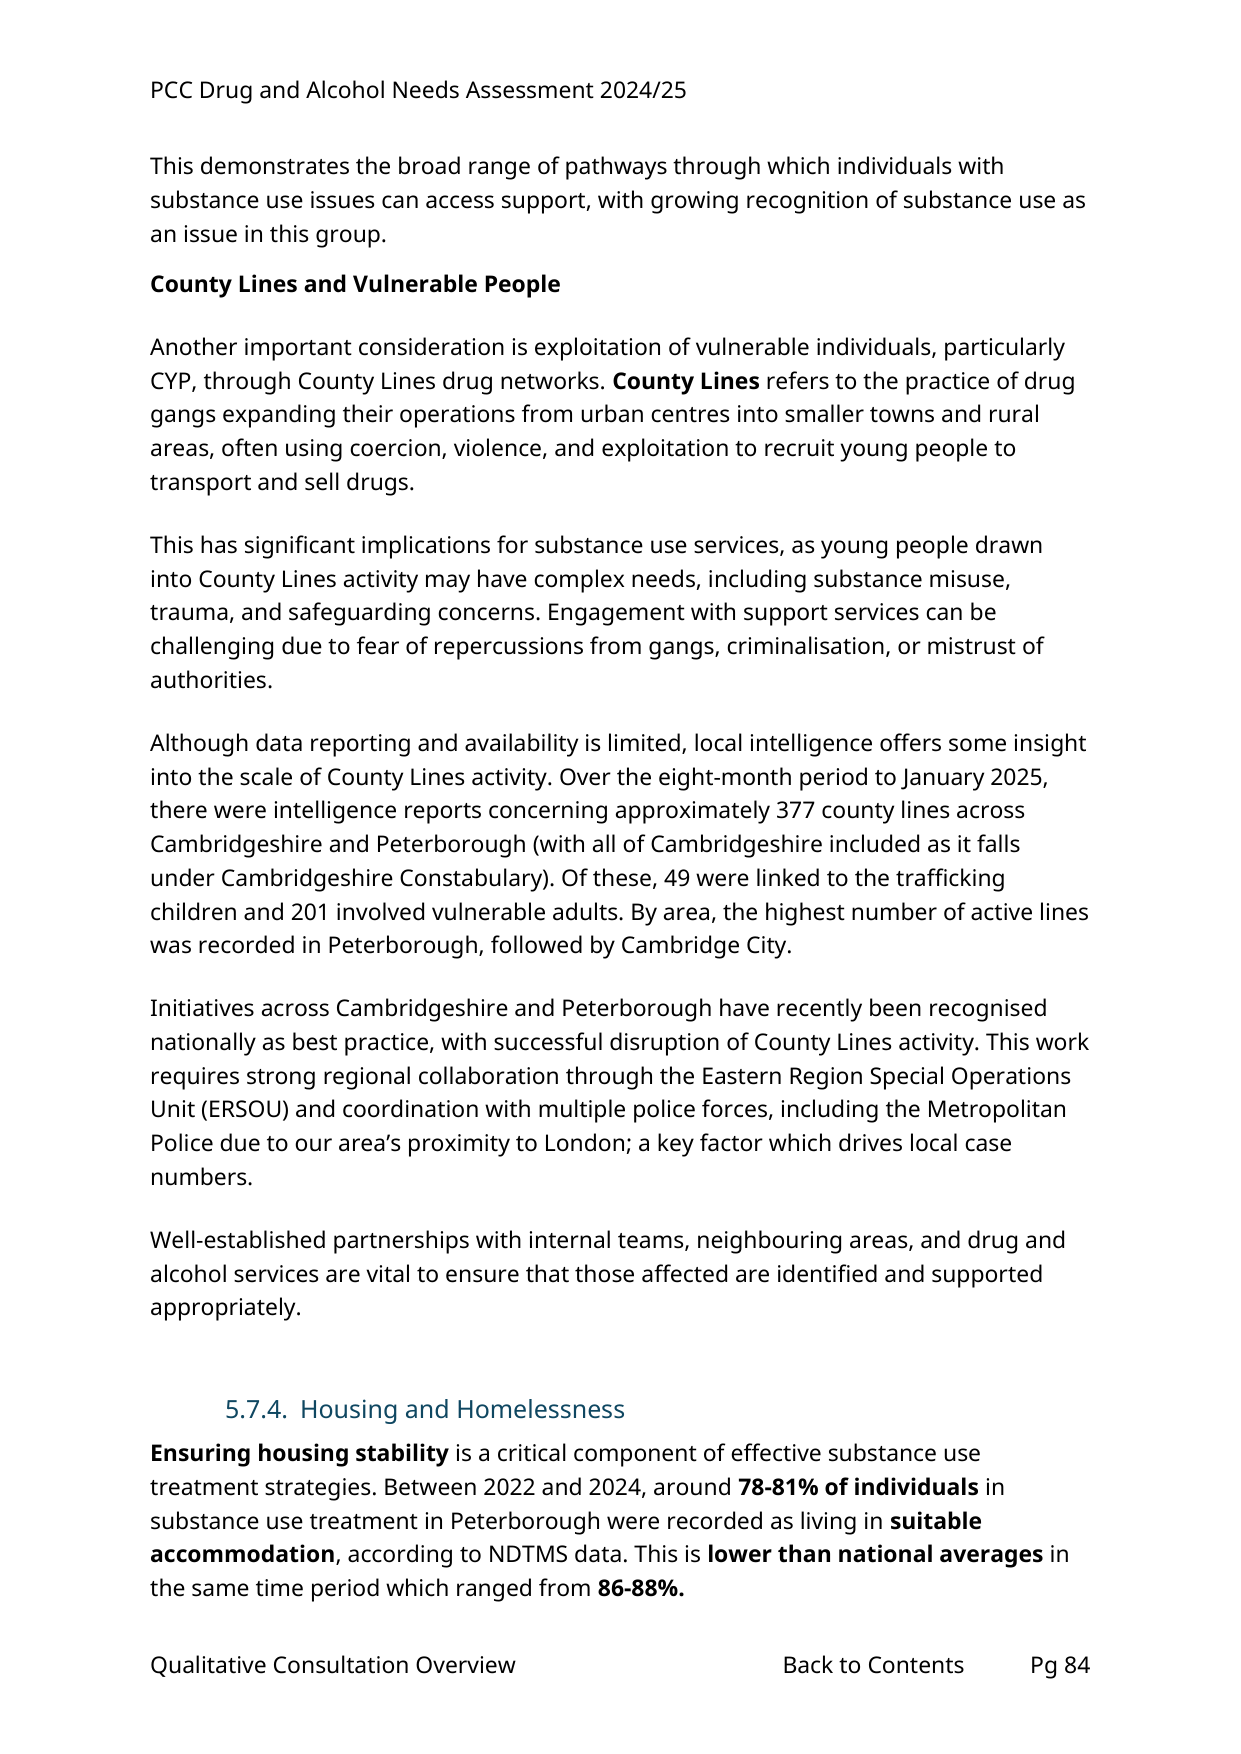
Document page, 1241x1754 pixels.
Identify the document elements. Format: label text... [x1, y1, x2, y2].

text Ensuring housing stability is a critical component of effective substance use treatment strategies. Between 2022 and 2024, around 78-81% of individuals in substance use treatment in Peterborough were recorded as living in suitable accommodation, according to NDTMS data. This is lower than national averages in the same time period which ranged from 86-88%. [150, 1437, 1090, 1603]
text Well-established partnerships with internal teams, neighbouring areas, and drug and alcohol services are vital to ensure that those affected are identified and supported appropriately. [150, 1224, 1090, 1322]
text Initiatives across Cambridgeshire and Peterborough have recently been recognised nationally as best practice, with successful disruption of County Lines activity. This work requires strong regional collaboration through the Eastern Region Special Operations Unit (ERSOU) and coordination with multiple police forces, including the Metropolitan Police due to our area’s proximity to London; a key factor which drives local case numbers. [150, 992, 1090, 1192]
text Although data reporting and availability is limited, local intelligence offers some insight into the scale of County Lines activity. Over the eight-month period to January 2025, there were intelligence reports concerning approximately 377 county lines across Cambridgeshire and Peterborough (with all of Cambridgeshire included as it falls under Cambridgeshire Constabulary). Of these, 49 were linked to the trafficking children and 201 involved vulnerable adults. By area, the highest number of active lines was recorded in Peterborough, followed by Cambridge City. [150, 727, 1090, 960]
text Another important consideration is exploitation of vulnerable individuals, particularly CYP, through County Lines drug networks. County Lines refers to the practice of drug gangs expanding their operations from urban centres into smaller towns and rural areas, often using coercion, violence, and exploitation to recruit young people to transport and sell drugs. [150, 331, 1090, 497]
text This demonstrates the broad range of pathways through which individuals with substance use issues can access support, with growing recognition of substance use as an issue in this group. [150, 150, 1090, 249]
text This has significant implications for substance use services, as young people drawn into County Lines activity may have complex needs, including substance misuse, trauma, and safeguarding concerns. Engagement with support services can be challenging due to fear of repercussions from gangs, criminalisation, or mistrust of authorities. [150, 529, 1090, 695]
subtitle Housing and Homelessness [225, 1392, 1090, 1426]
text County Lines and Vulnerable People [150, 268, 1090, 299]
